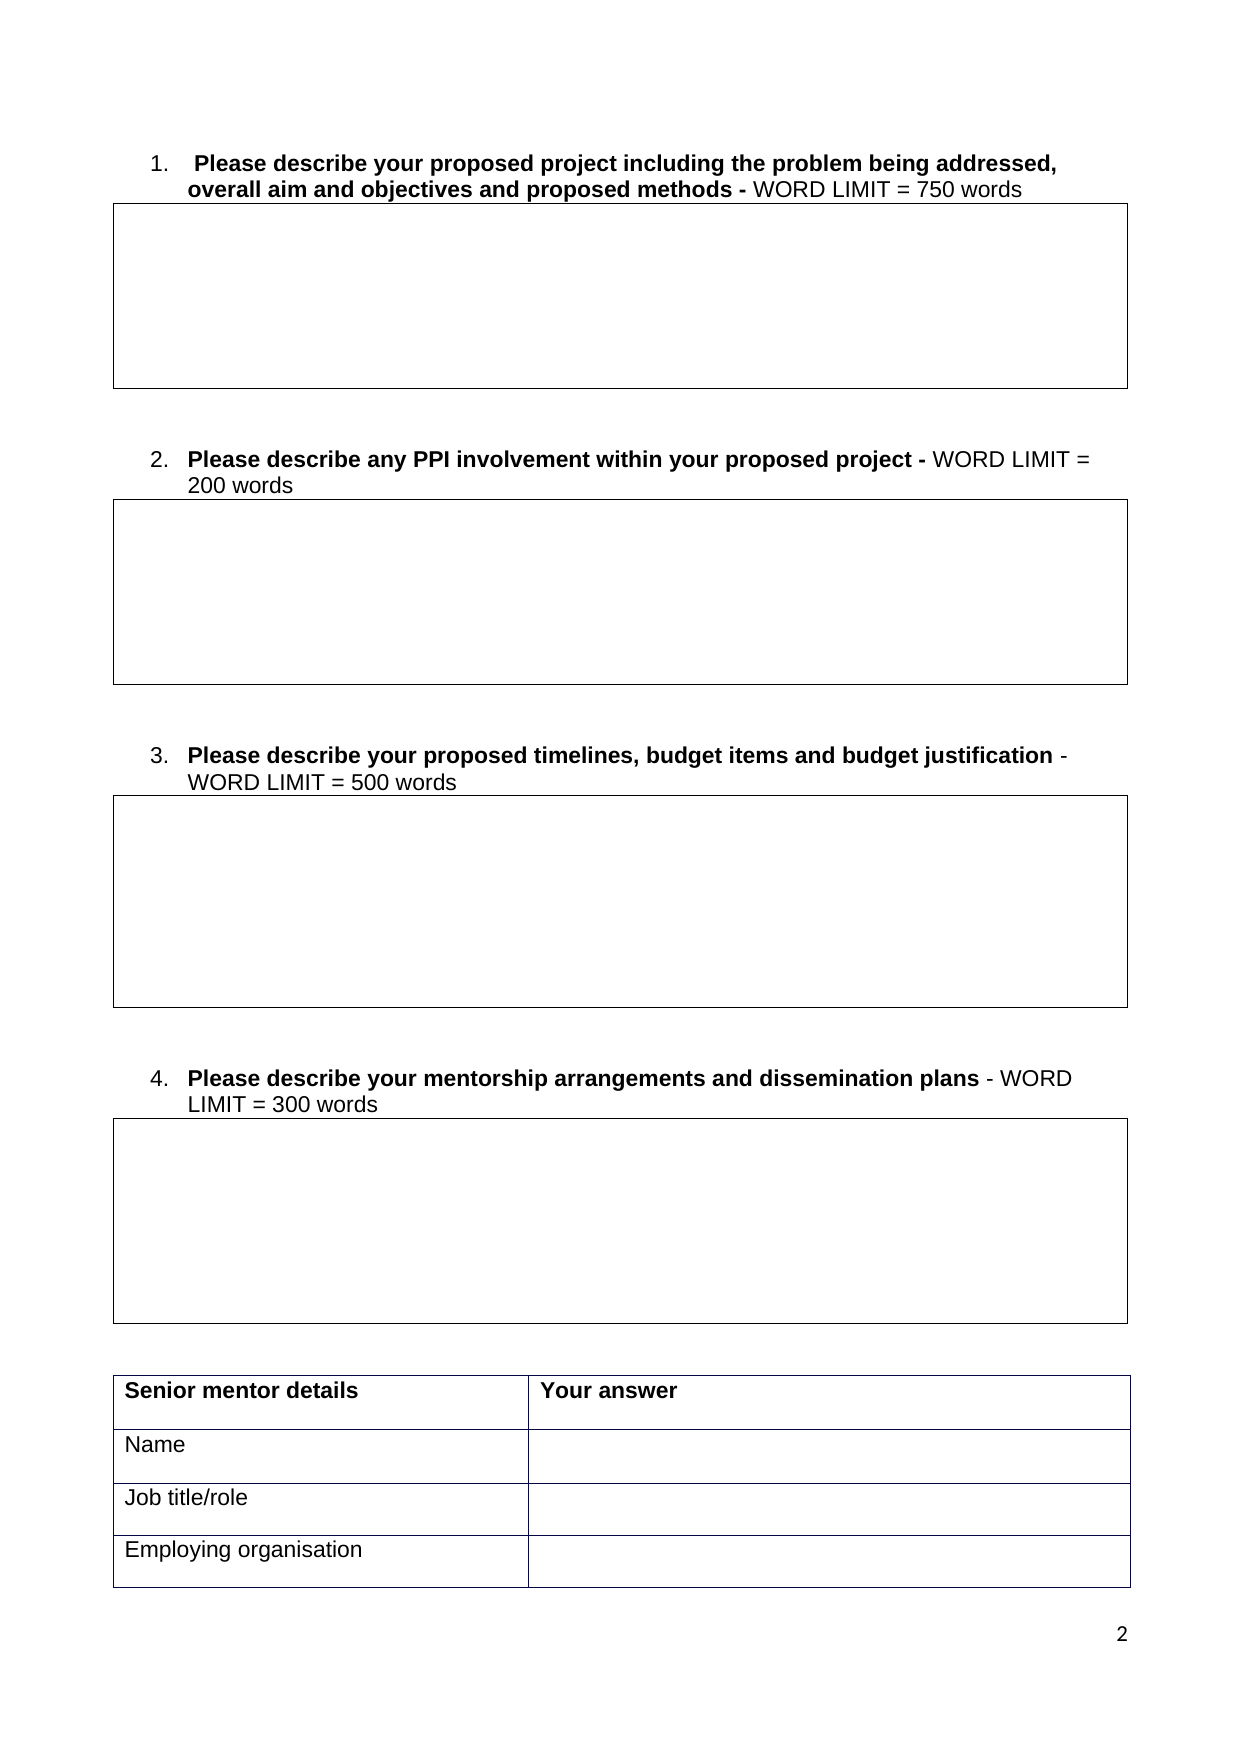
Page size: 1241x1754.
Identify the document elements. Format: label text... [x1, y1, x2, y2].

list Please describe your proposed timelines, budget items and budget justification - WORD LIMIT = 500 words [150, 742, 1128, 795]
table_header [114, 796, 1127, 1007]
table_header [114, 1119, 1127, 1323]
table_cell [529, 1484, 1130, 1535]
table_cell Job title/role [114, 1484, 528, 1535]
list Please describe any PPI involvement within your proposed project - WORD LIMIT = 200 words [150, 446, 1128, 499]
table_cell [529, 1536, 1130, 1587]
table_cell Employing organisation [114, 1536, 528, 1587]
table_cell Name [114, 1430, 528, 1483]
table_header Senior mentor details [114, 1376, 528, 1429]
list Please describe your mentorship arrangements and dissemination plans - WORD LIMIT = 300 words [150, 1065, 1128, 1117]
table_header [114, 204, 1127, 388]
table_header [114, 500, 1127, 684]
table_header Your answer [529, 1376, 1130, 1429]
list Please describe your proposed project including the problem being addressed, overall aim and objectives and proposed methods - WORD LIMIT = 750 words [150, 150, 1128, 203]
table_cell [529, 1430, 1130, 1483]
